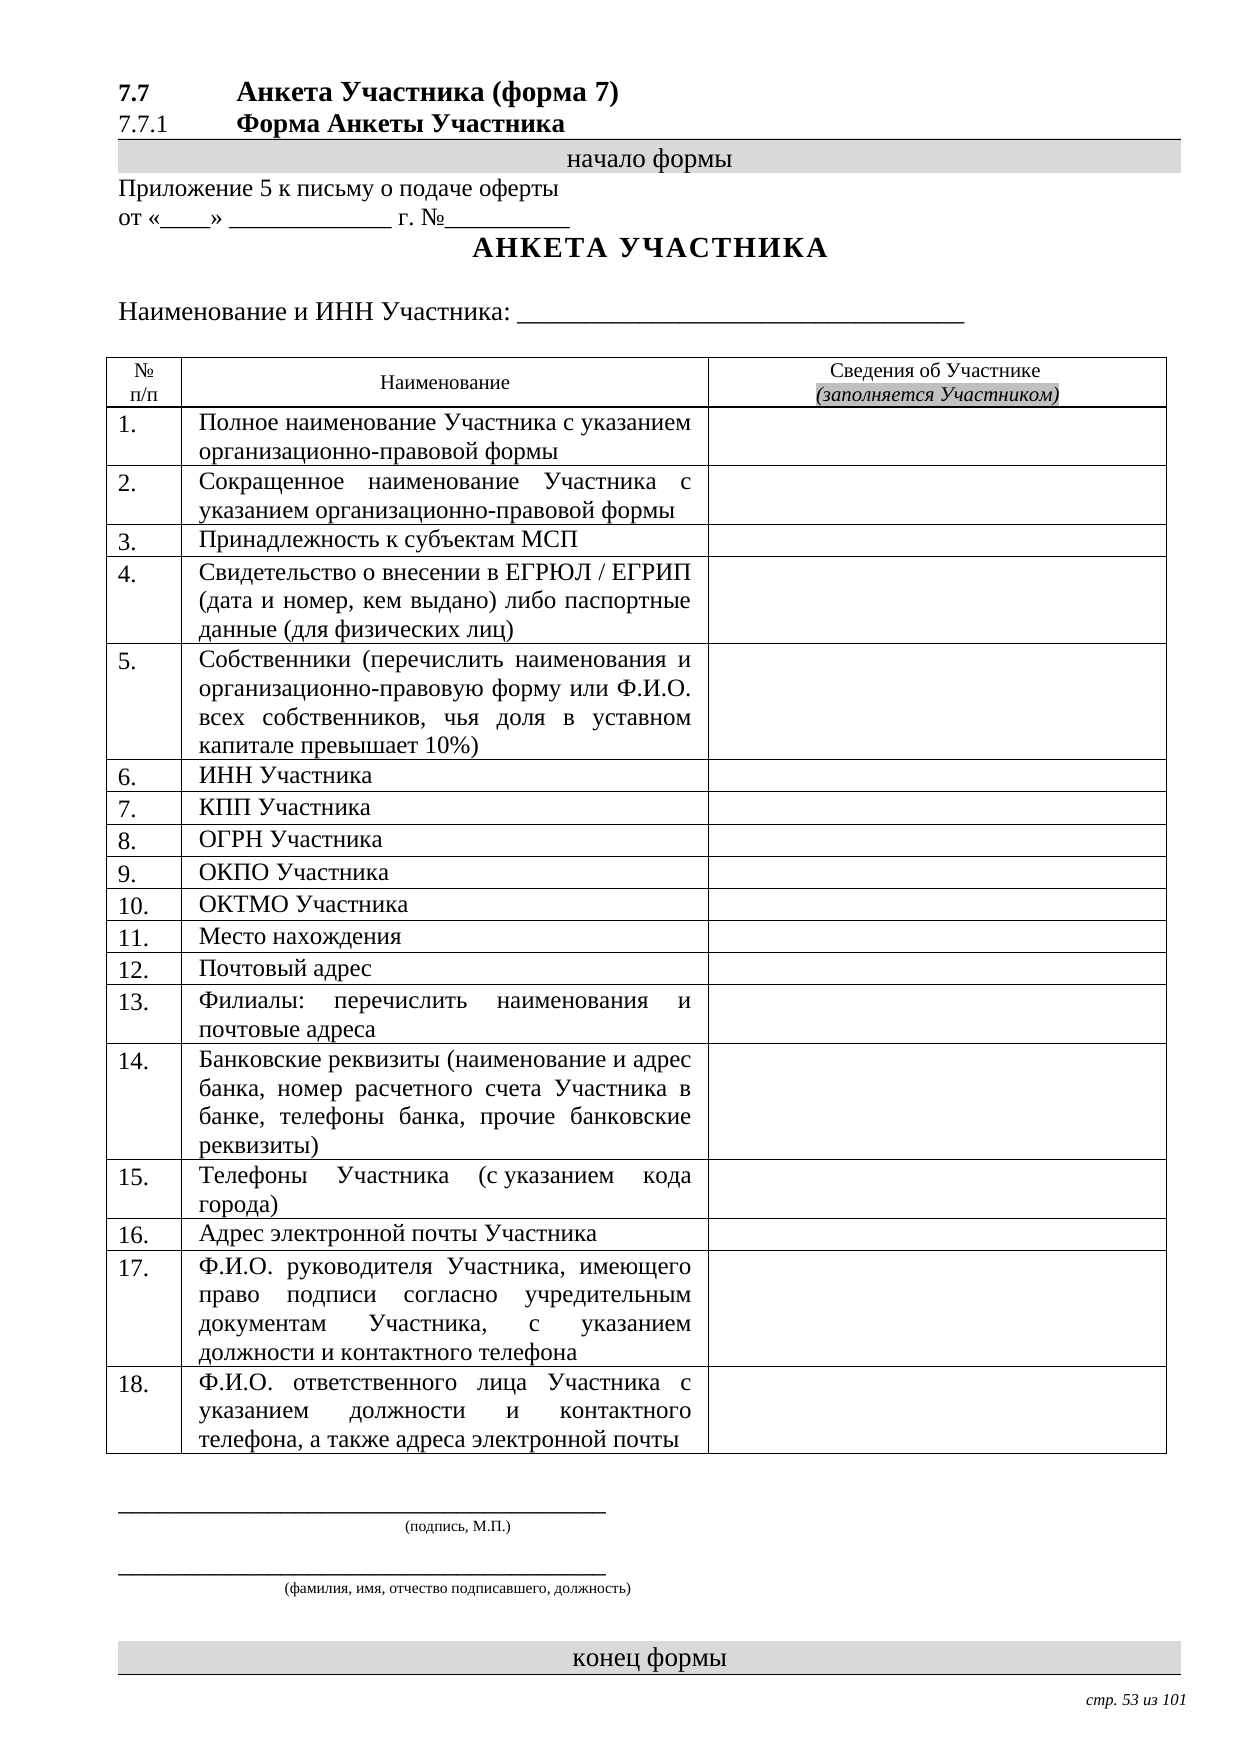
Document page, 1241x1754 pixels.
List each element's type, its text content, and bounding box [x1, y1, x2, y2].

table_cell [107, 760, 181, 791]
table_cell [107, 953, 181, 984]
table_cell ОКПО Участника [182, 857, 708, 888]
table_cell [107, 825, 181, 856]
table_cell [107, 889, 181, 920]
text конец формы [118, 1641, 1181, 1674]
table_cell Свидетельство о внесении в ЕГРЮЛ / ЕГРИП (дата и номер, кем выдано) либо паспортные данные (для физических лиц) [182, 557, 708, 643]
table_cell [709, 792, 1166, 823]
table_cell [709, 408, 1166, 465]
table_cell [709, 1367, 1166, 1453]
table_cell [709, 1219, 1166, 1250]
text Форма Анкеты Участника [118, 107, 1181, 138]
table_cell [709, 825, 1166, 856]
table_header Сведения об Участнике (заполняется Участником) [709, 358, 1166, 406]
table_cell [709, 525, 1166, 556]
table_cell [107, 1367, 181, 1453]
table_cell [709, 1160, 1166, 1217]
table_cell [709, 953, 1166, 984]
table_cell [709, 985, 1166, 1043]
table_cell [107, 1044, 181, 1159]
text Приложение 5 к письму о подаче оферты от «____» _____________ г. №__________ [118, 173, 1181, 230]
table_cell [107, 792, 181, 823]
table_cell [709, 1251, 1166, 1366]
table_cell [107, 466, 181, 523]
table_cell Телефоны Участника (с указанием кода города) [182, 1160, 708, 1217]
table_cell [709, 1044, 1166, 1159]
table_cell [709, 921, 1166, 952]
table_cell Полное наименование Участника с указанием организационно-правовой формы [182, 408, 708, 465]
table_header № п/п [107, 358, 181, 406]
table_cell Принадлежность к субъектам МСП [182, 525, 708, 556]
table_cell [709, 466, 1166, 523]
text (подпись, М.П.) [118, 1516, 797, 1547]
table_cell Ф.И.О. ответственного лица Участника с указанием должности и контактного телефона, а также адреса электронной почты [182, 1367, 708, 1453]
table_cell Сокращенное наименование Участника с указанием организационно-правовой формы [182, 466, 708, 523]
table_header Наименование [182, 358, 708, 406]
table_cell КПП Участника [182, 792, 708, 823]
table_cell [107, 985, 181, 1043]
table_cell ОКТМО Участника [182, 889, 708, 920]
table_cell ОГРН Участника [182, 825, 708, 856]
table_cell Банковские реквизиты (наименование и адрес банка, номер расчетного счета Участника в банке, телефоны банка, прочие банковские реквизиты) [182, 1044, 708, 1159]
table_cell ИНН Участника [182, 760, 708, 791]
table_cell [107, 857, 181, 888]
table_cell Место нахождения [182, 921, 708, 952]
table_cell [709, 857, 1166, 888]
text (фамилия, имя, отчество подписавшего, должность) [118, 1579, 797, 1610]
text ____________________________________ [118, 1485, 1181, 1516]
text ____________________________________ [118, 1547, 1181, 1579]
text начало формы [118, 140, 1181, 173]
table_cell Ф.И.О. руководителя Участника, имеющего право подписи согласно учредительным документам Участника, с указанием должности и контактного телефона [182, 1251, 708, 1366]
table_cell [709, 644, 1166, 759]
table_cell [107, 557, 181, 643]
table_cell [709, 760, 1166, 791]
text Анкета Участника [118, 230, 1181, 264]
table_cell [709, 557, 1166, 643]
table_cell [107, 408, 181, 465]
table_cell [709, 889, 1166, 920]
table_cell Адрес электронной почты Участника [182, 1219, 708, 1250]
table_cell [107, 1251, 181, 1366]
text Наименование и ИНН Участника: _________________________________ [118, 295, 1181, 326]
table_cell [107, 644, 181, 759]
table_cell [107, 1160, 181, 1217]
table_cell [107, 921, 181, 952]
table_cell [107, 525, 181, 556]
table_cell Собственники (перечислить наименования и организационно-правовую форму или Ф.И.О. всех собственников, чья доля в уставном капитале превышает 10%) [182, 644, 708, 759]
table_cell Филиалы: перечислить наименования и почтовые адреса [182, 985, 708, 1043]
table_cell Почтовый адрес [182, 953, 708, 984]
subtitle Анкета Участника (форма 7) [118, 74, 1181, 107]
table_cell [107, 1219, 181, 1250]
